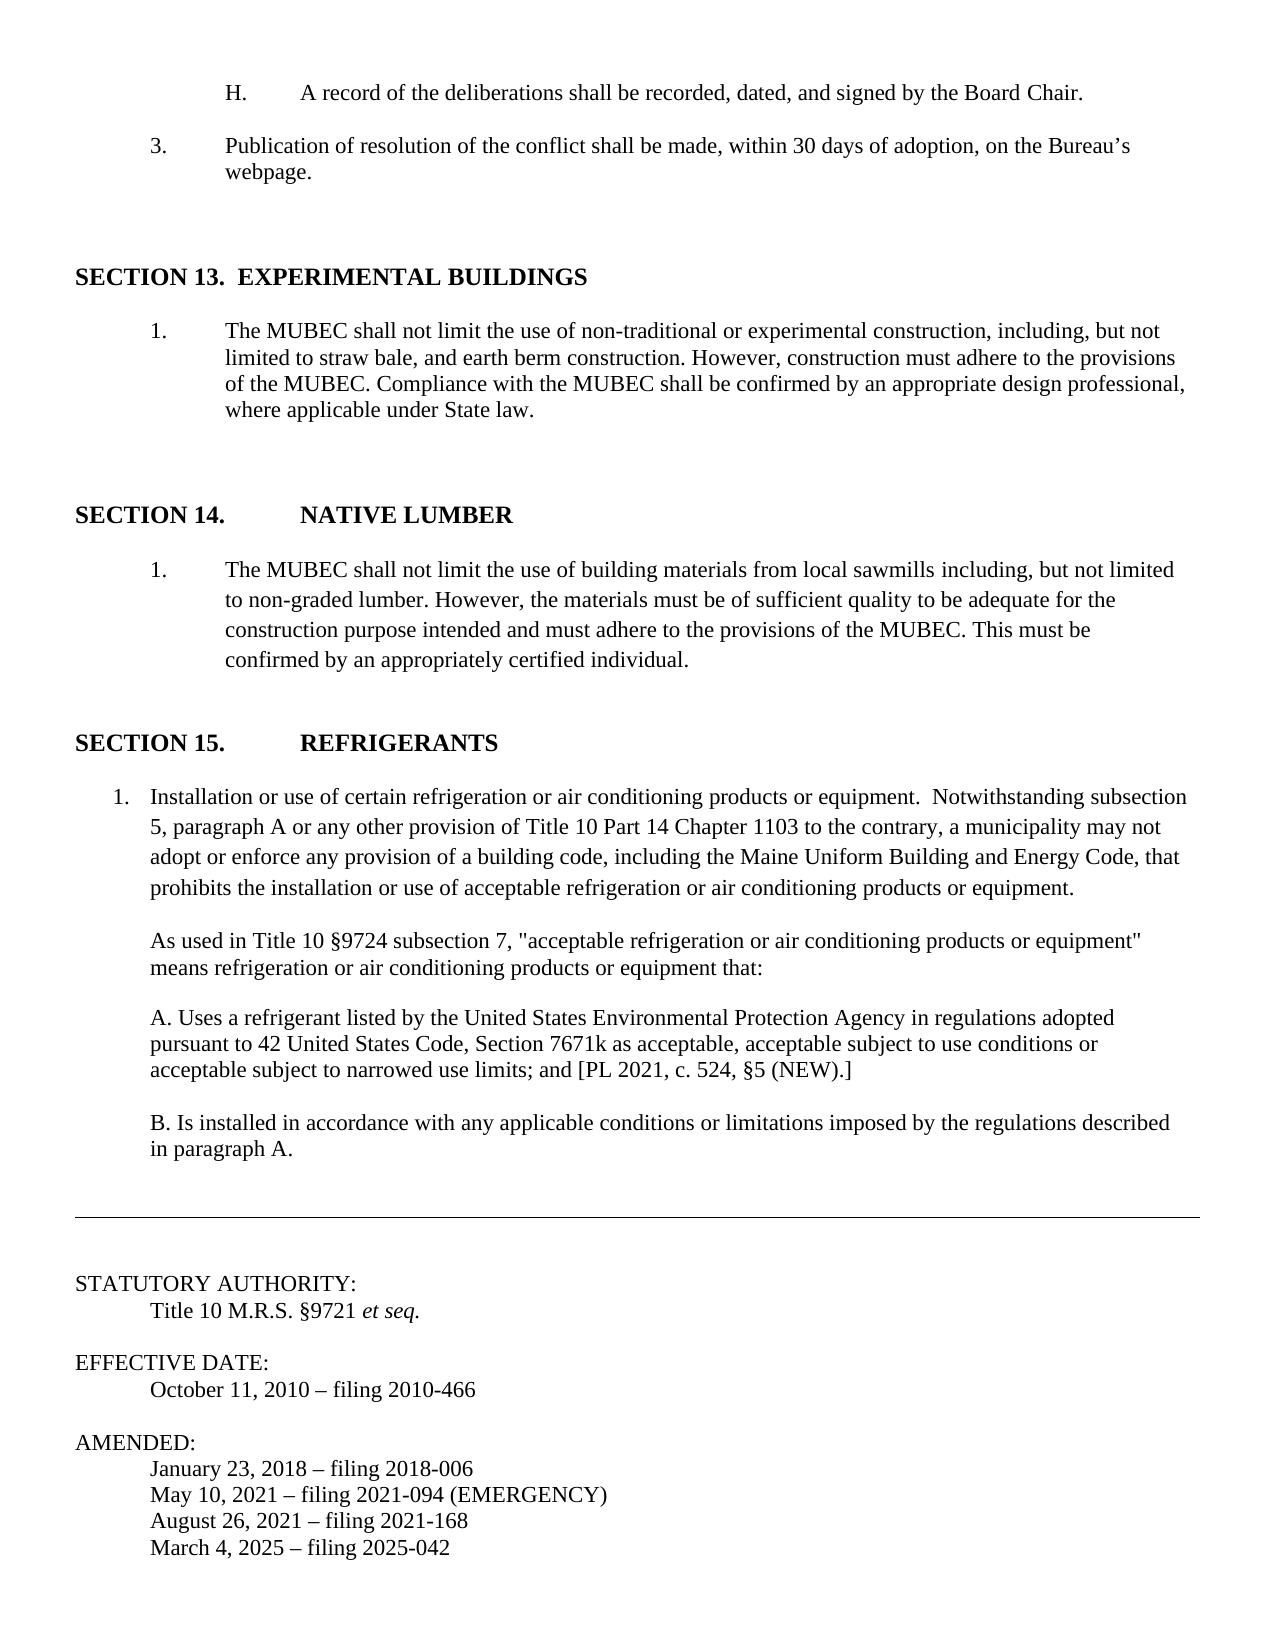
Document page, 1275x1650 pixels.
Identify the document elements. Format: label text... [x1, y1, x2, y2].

text STATUTORY AUTHORITY: [75, 1270, 1200, 1297]
text January 23, 2018 – filing 2018-006 [75, 1455, 1200, 1481]
text 1. The MUBEC shall not limit the use of non-traditional or experimental construction, including, but not limited to straw bale, and earth berm construction. However, construction must adhere to the provisions of the MUBEC. Compliance with the MUBEC shall be confirmed by an appropriate design professional, where applicable under State law. [150, 317, 1200, 423]
text SECTION 15. REFRIGERANTS [75, 728, 1200, 757]
text As used in Title 10 §9724 subsection 7, "acceptable refrigeration or air conditioning products or equipment" means refrigeration or air conditioning products or equipment that: [150, 927, 1191, 980]
text 3. Publication of resolution of the conflict shall be made, within 30 days of adoption, on the Bureau’s webpage. [150, 132, 1200, 184]
text B. Is installed in accordance with any applicable conditions or limitations imposed by the regulations described in paragraph A. [150, 1109, 1191, 1162]
text A. Uses a refrigerant listed by the United States Environmental Protection Agency in regulations adopted pursuant to 42 United States Code, Section 7671k as acceptable, acceptable subject to use conditions or acceptable subject to narrowed use limits; and [PL 2021, c. 524, §5 (NEW).] [150, 1004, 1191, 1083]
text H. A record of the deliberations shall be recorded, dated, and signed by the Board Chair. [225, 79, 1200, 106]
text March 4, 2025 – filing 2025-042 [75, 1534, 1200, 1560]
text EFFECTIVE DATE: [75, 1349, 1200, 1376]
list The MUBEC shall not limit the use of building materials from local sawmills including, but not limited to non-graded lumber. However, the materials must be of sufficient quality to be adequate for the construction purpose intended and must adhere to the provisions of the MUBEC. This must be confirmed by an appropriately certified individual. [150, 556, 1191, 673]
text Title 10 M.R.S. §9721 et seq. [75, 1297, 1200, 1323]
text May 10, 2021 – filing 2021-094 (EMERGENCY) [75, 1481, 1200, 1508]
list Installation or use of certain refrigeration or air conditioning products or equipment. Notwithstanding subsection 5, paragraph A or any other provision of Title 10 Part 14 Chapter 1103 to the contrary, a municipality may not adopt or enforce any provision of a building code, including the Maine Uniform Building and Energy Code, that prohibits the installation or use of acceptable refrigeration or air conditioning products or equipment. [112, 783, 1191, 900]
text SECTION 13. EXPERIMENTAL BUILDINGS [75, 262, 1200, 291]
text SECTION 14. NATIVE LUMBER [75, 501, 1200, 529]
text October 11, 2010 – filing 2010-466 [75, 1376, 1200, 1402]
text AMENDED: [75, 1428, 1200, 1455]
text August 26, 2021 – filing 2021-168 [75, 1508, 1200, 1534]
